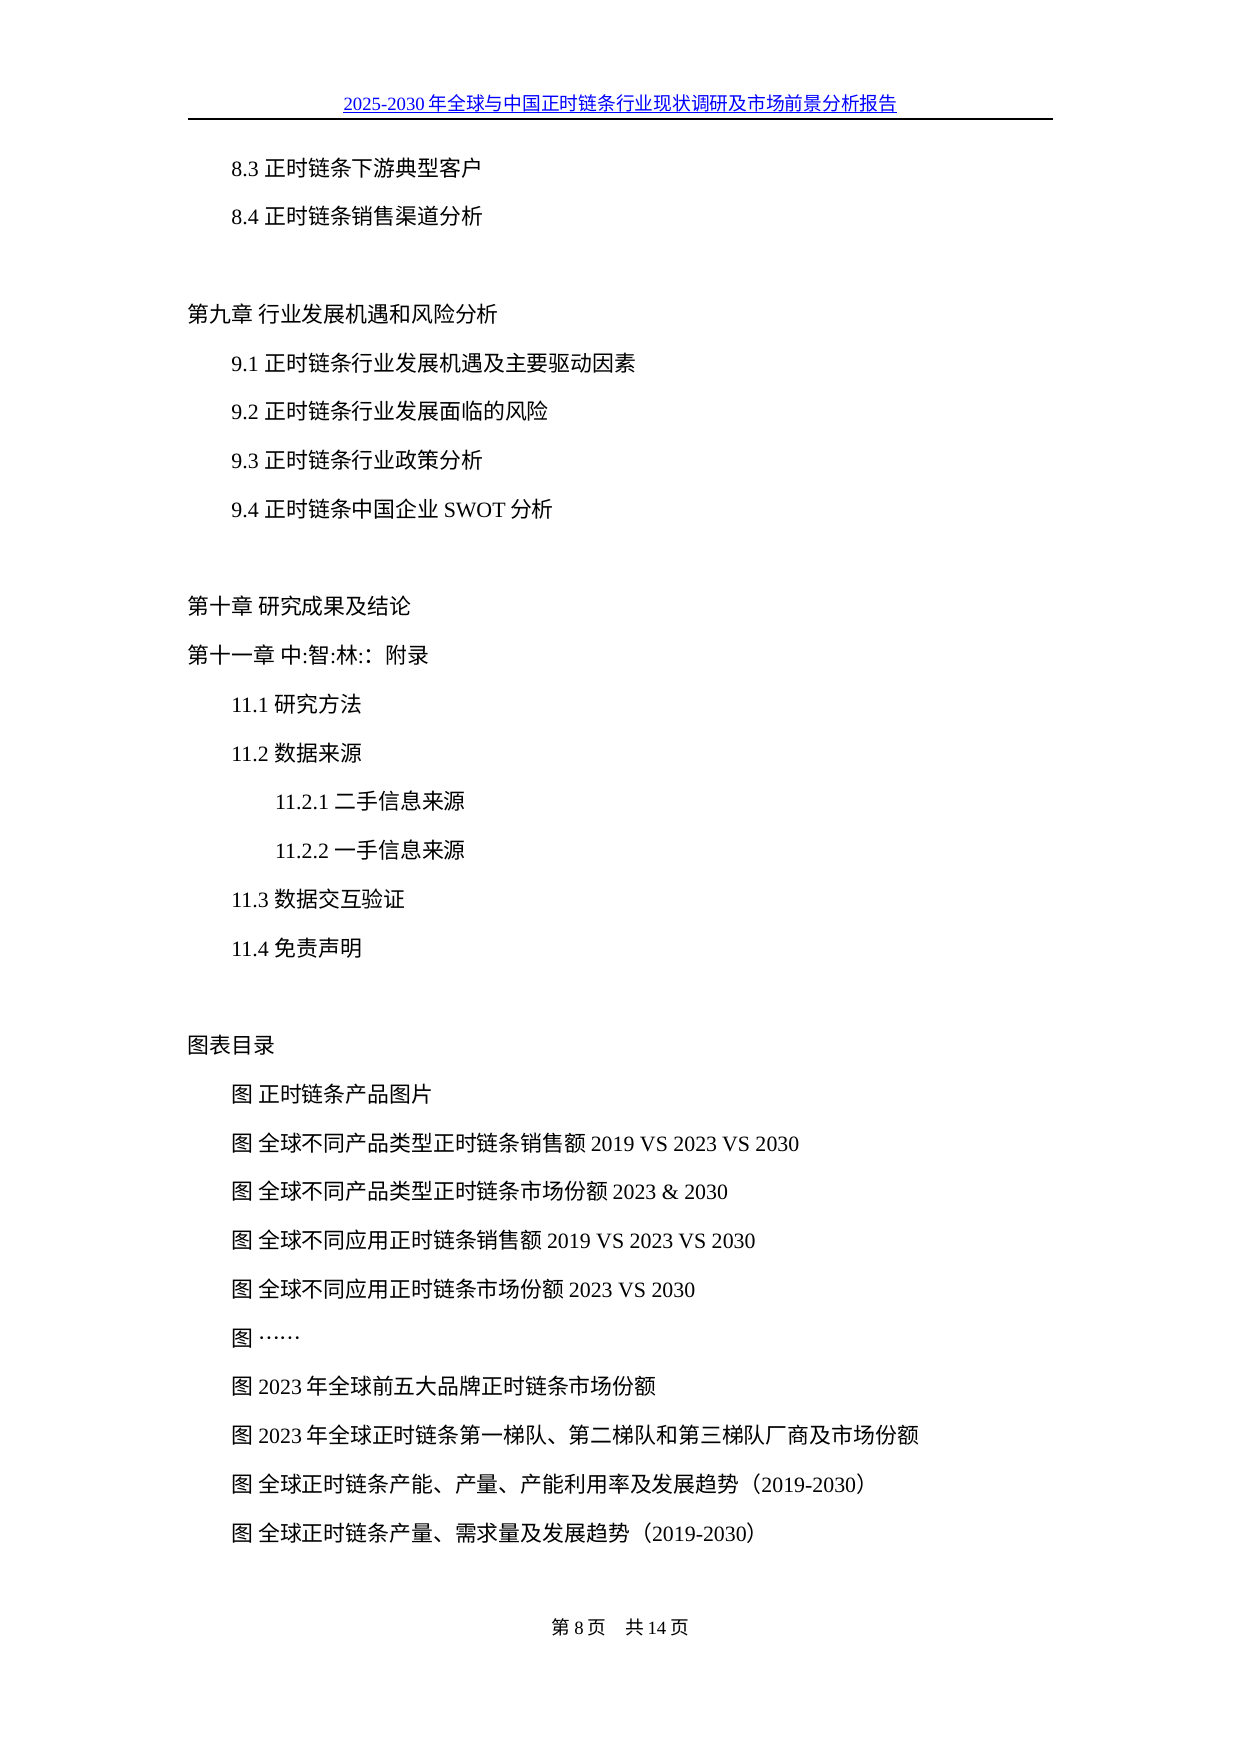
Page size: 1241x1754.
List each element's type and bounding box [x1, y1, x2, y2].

text [187, 150, 1053, 1548]
